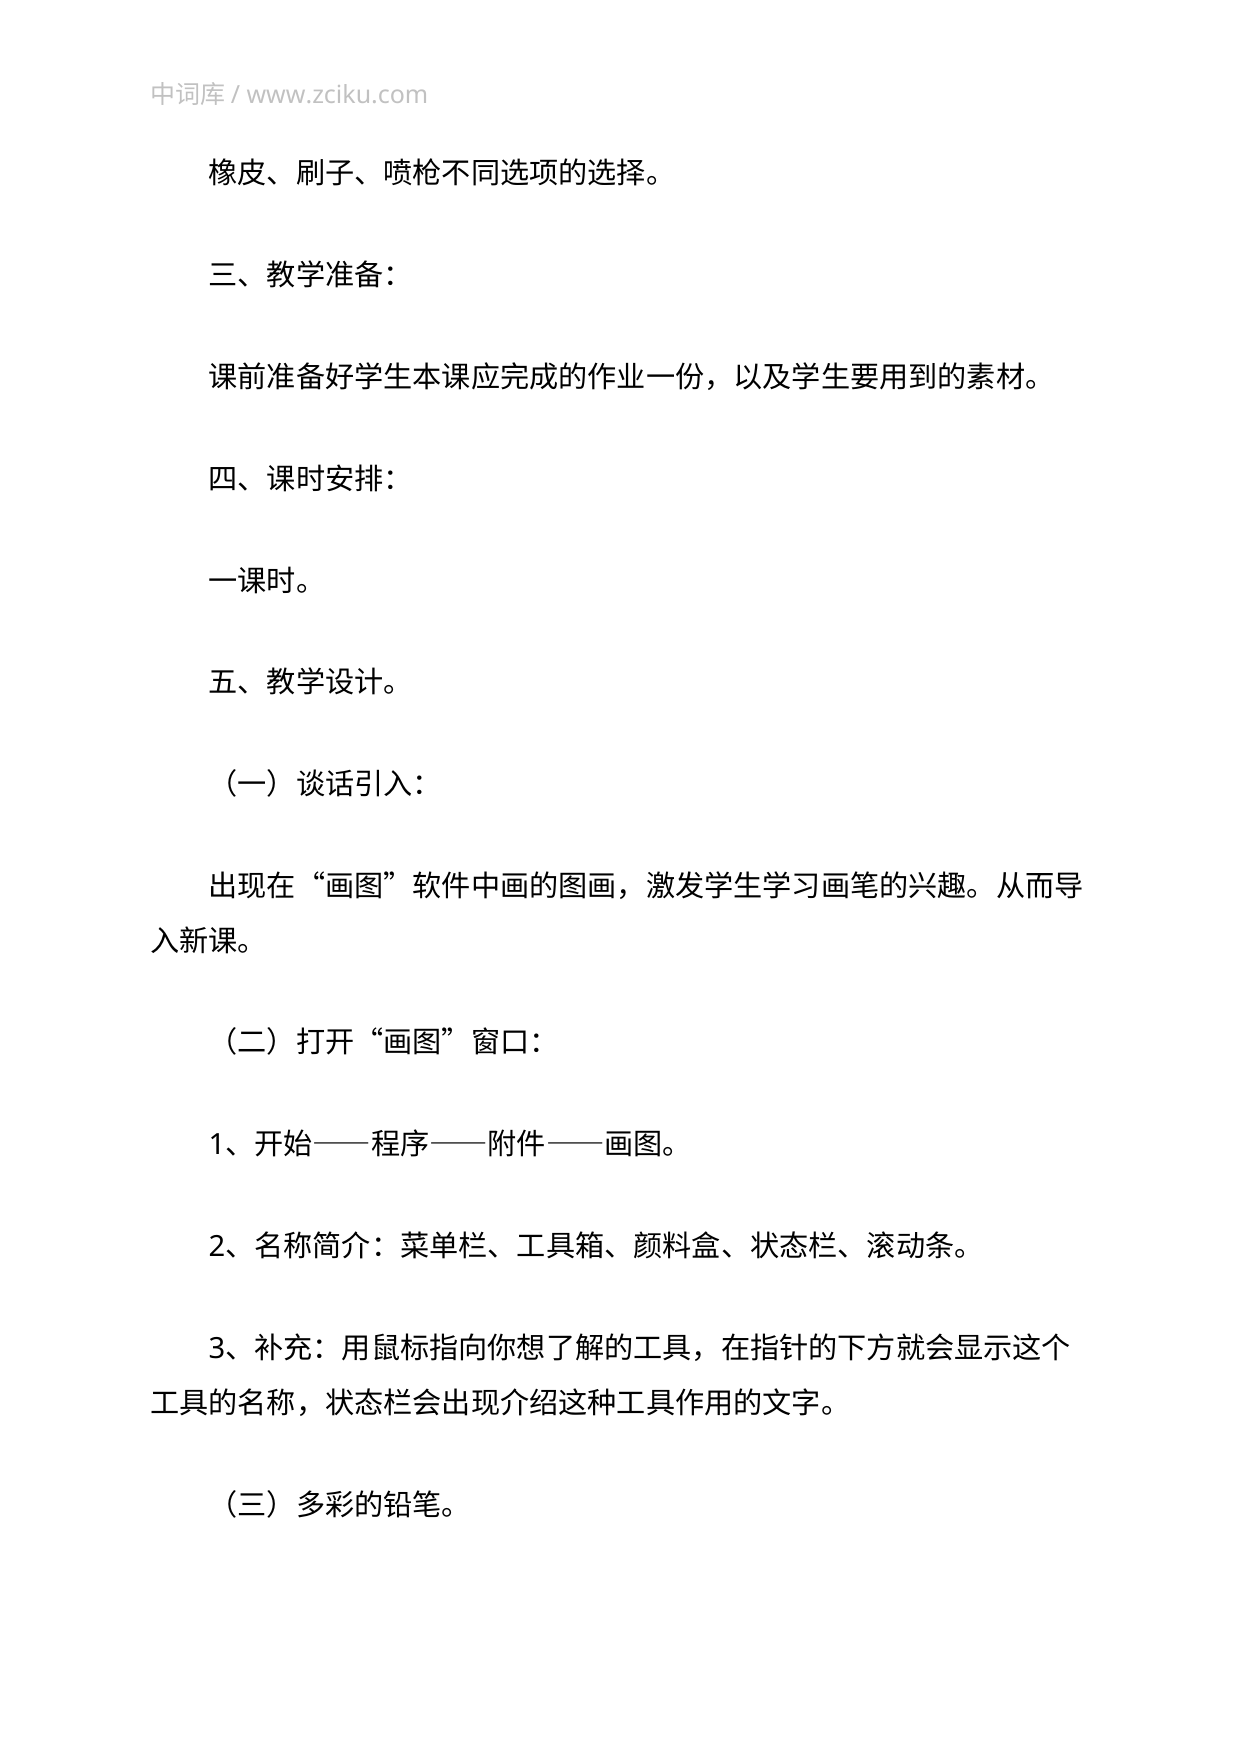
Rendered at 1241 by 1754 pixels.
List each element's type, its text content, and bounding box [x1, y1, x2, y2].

text 一课时。 [150, 557, 1090, 599]
text 1、开始——程序——附件——画图。 [150, 1121, 1090, 1163]
text 橡皮、刷子、喷枪不同选项的选择。 [150, 150, 1090, 192]
text （二）打开“画图”窗口： [150, 1019, 1090, 1061]
text （一）谈话引入： [150, 761, 1090, 803]
text 三、教学准备： [150, 252, 1090, 294]
text 2、名称简介：菜单栏、工具箱、颜料盒、状态栏、滚动条。 [150, 1223, 1090, 1265]
text 四、课时安排： [150, 455, 1090, 498]
text （三）多彩的铅笔。 [150, 1482, 1090, 1524]
text 3、补充：用鼠标指向你想了解的工具，在指针的下方就会显示这个工具的名称，状态栏会出现介绍这种工具作用的文字。 [150, 1325, 1090, 1422]
text 课前准备好学生本课应完成的作业一份，以及学生要用到的素材。 [150, 353, 1090, 396]
text 五、教学设计。 [150, 659, 1090, 701]
text 出现在“画图”软件中画的图画，激发学生学习画笔的兴趣。从而导入新课。 [150, 862, 1090, 959]
